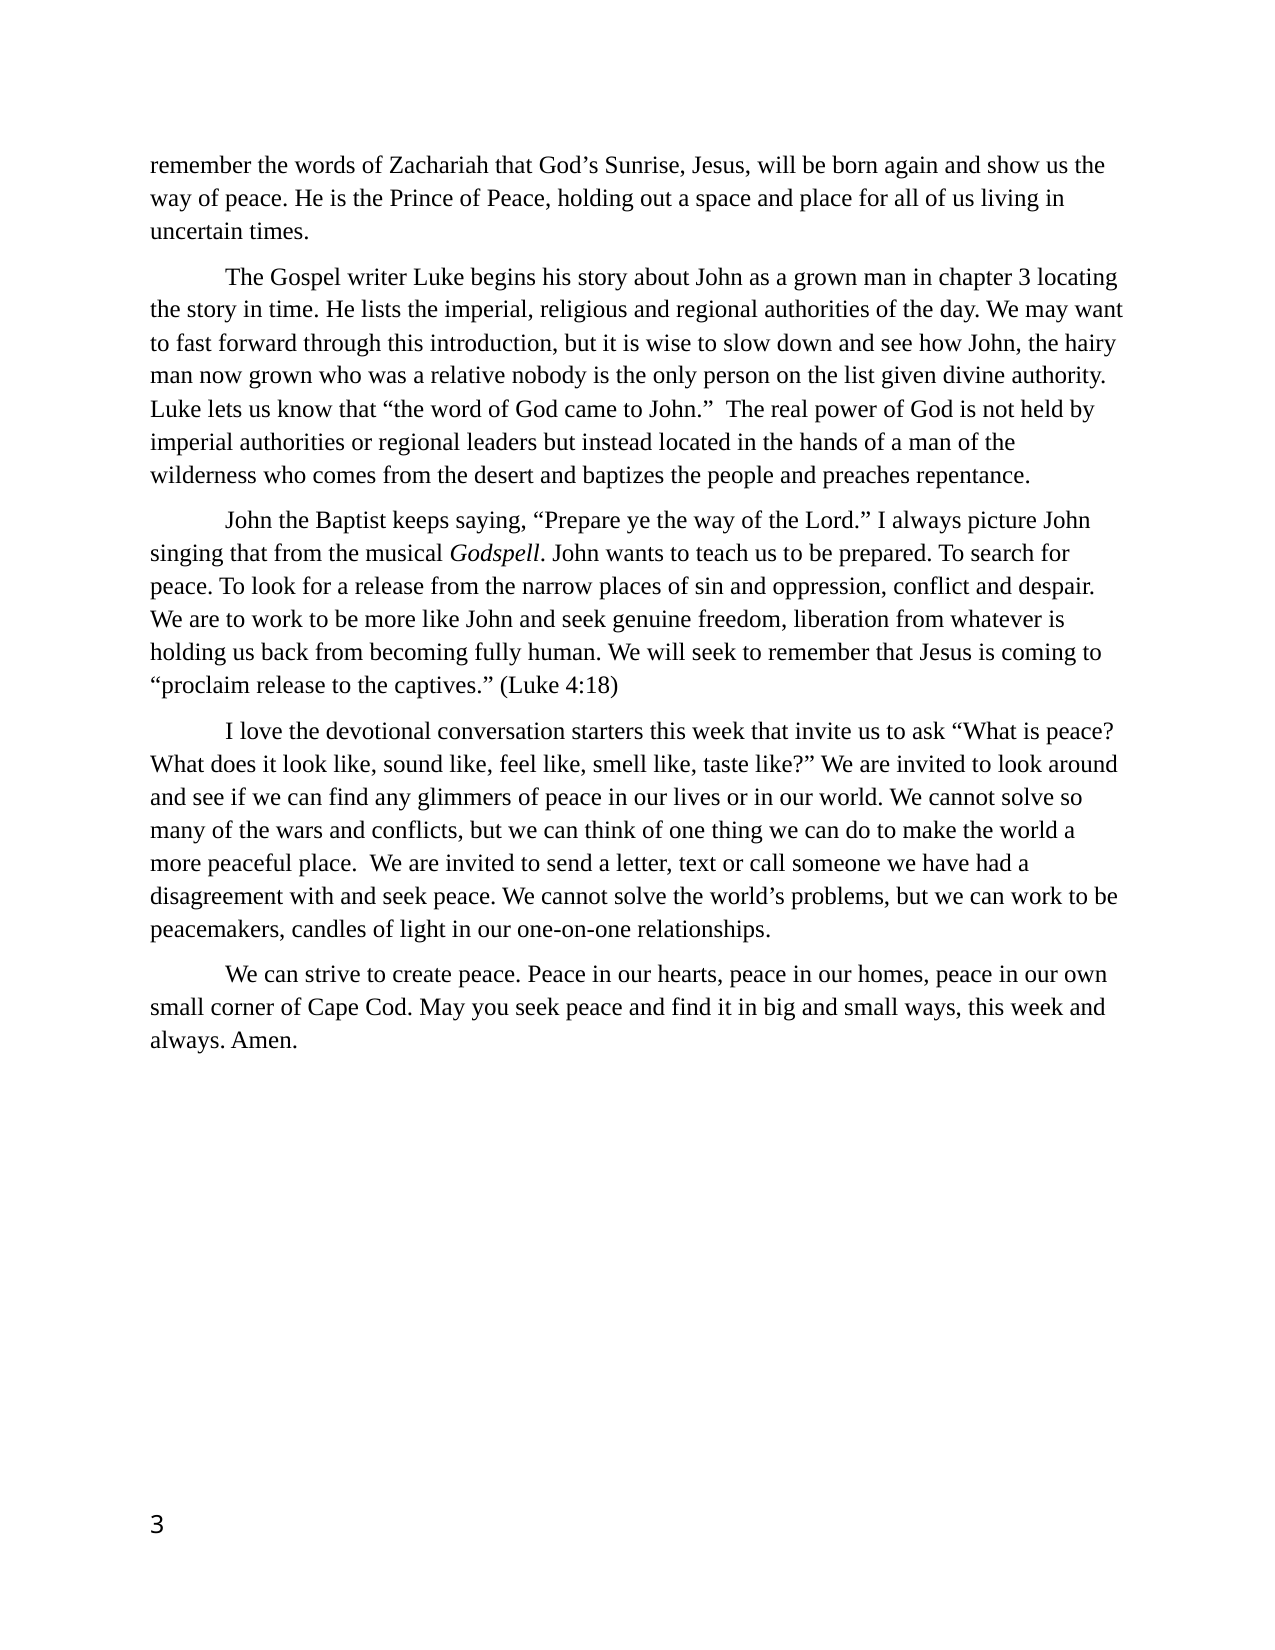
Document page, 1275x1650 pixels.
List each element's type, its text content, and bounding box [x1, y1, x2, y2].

text The Gospel writer Luke begins his story about John as a grown man in chapter 3 locating the story in time. He lists the imperial, religious and regional authorities of the day. We may want to fast forward through this introduction, but it is wise to slow down and see how John, the hairy man now grown who was a relative nobody is the only person on the list given divine authority. Luke lets us know that “the word of God came to John.” The real power of God is not held by imperial authorities or regional leaders but instead located in the hands of a man of the wilderness who comes from the desert and baptizes the people and preaches repentance. [150, 262, 1125, 488]
text We can strive to create peace. Peace in our hearts, peace in our homes, peace in our own small corner of Cape Cod. May you seek peace and find it in big and small ways, this week and always. Amen. [150, 959, 1125, 1054]
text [150, 150, 1125, 245]
text I love the devotional conversation starters this week that invite us to ask “What is peace? What does it look like, sound like, feel like, smell like, taste like?” We are invited to look around and see if we can find any glimmers of peace in our lives or in our world. We cannot solve so many of the wars and conflicts, but we can think of one thing we can do to make the world a more peaceful place. We are invited to send a letter, text or call someone we have had a disagreement with and seek peace. We cannot solve the world’s problems, but we can work to be peacemakers, candles of light in our one-on-one relationships. [150, 716, 1125, 943]
text John the Baptist keeps saying, “Prepare ye the way of the Lord.” I always picture John singing that from the musical Godspell. John wants to teach us to be prepared. To search for peace. To look for a release from the narrow places of sin and oppression, conflict and despair. We are to work to be more like John and seek genuine freedom, liberation from whatever is holding us back from becoming fully human. We will seek to remember that Jesus is coming to “proclaim release to the captives.” (Luke 4:18) [150, 505, 1125, 699]
